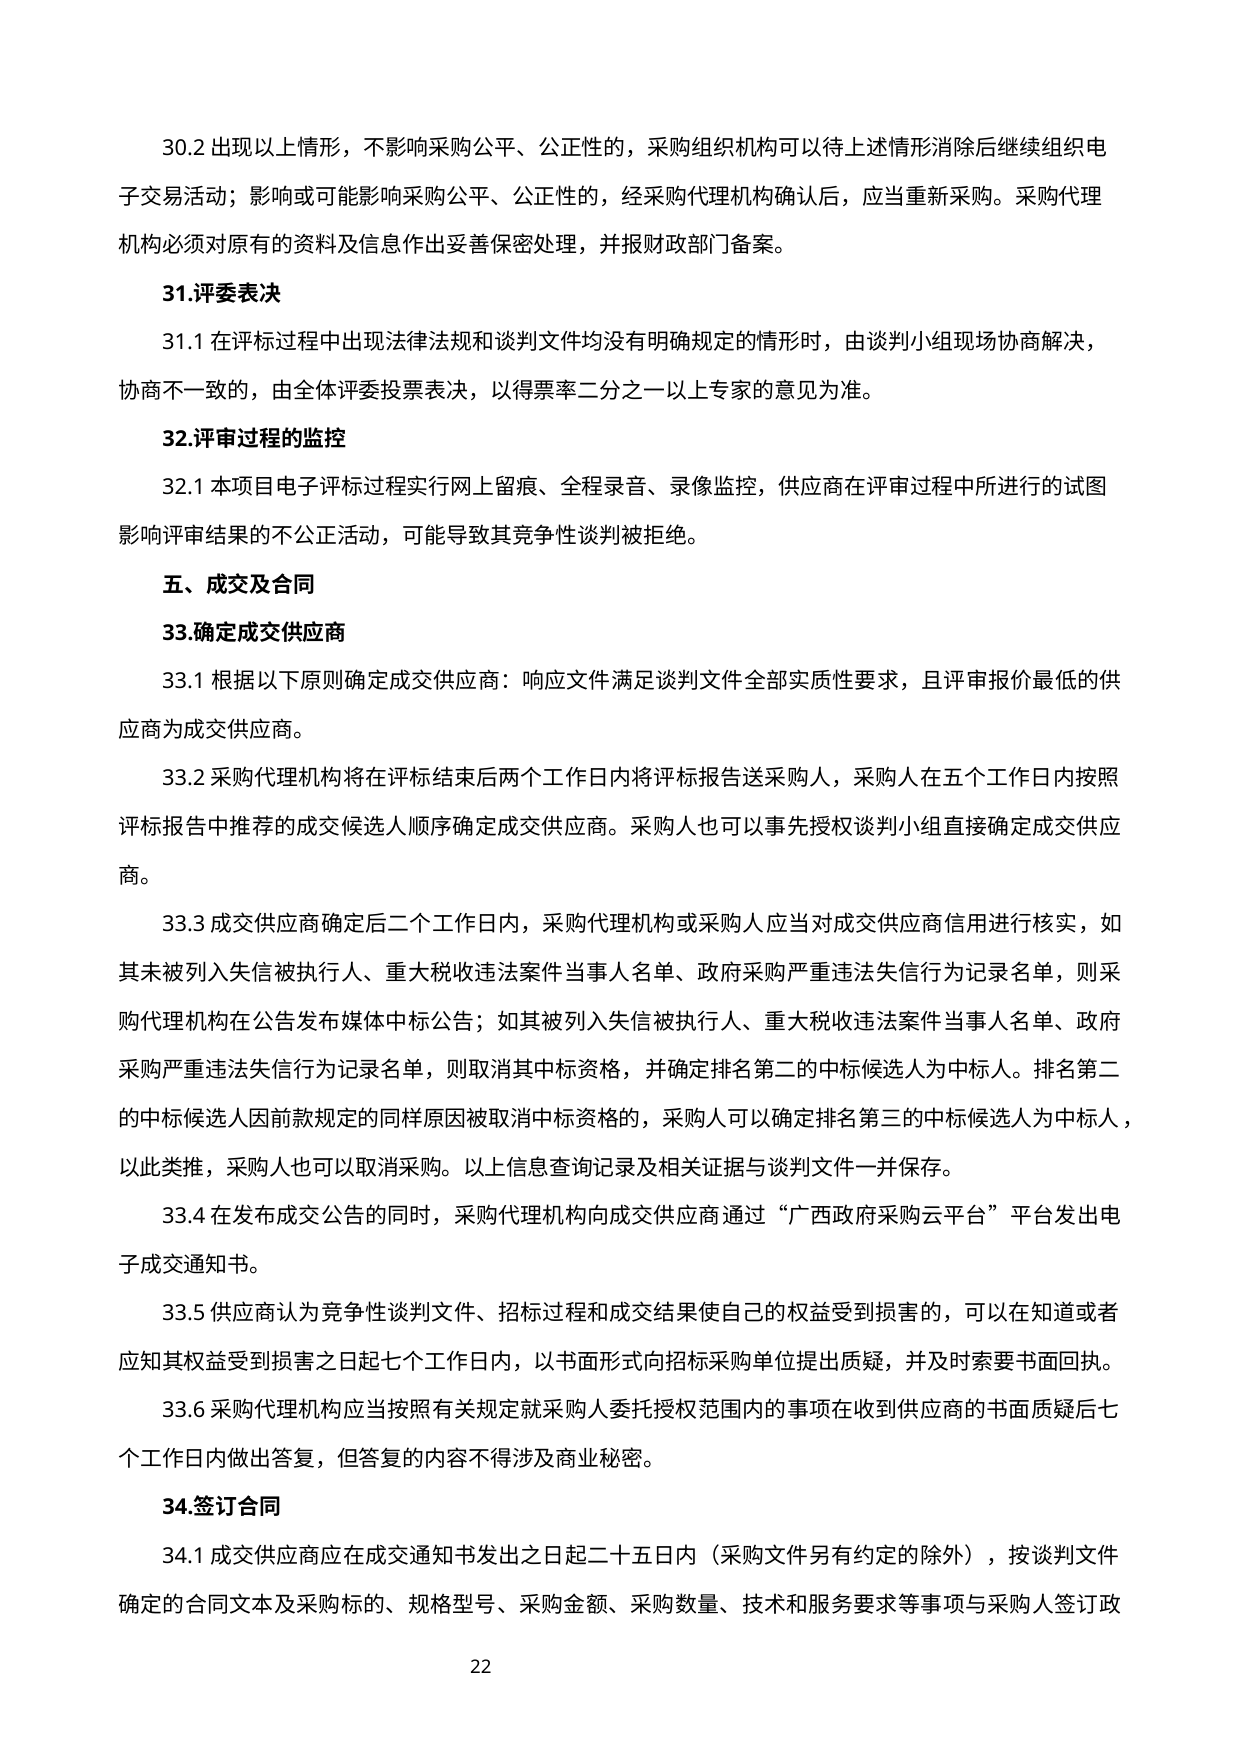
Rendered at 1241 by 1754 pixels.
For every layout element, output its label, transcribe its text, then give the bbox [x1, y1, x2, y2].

text 33.1 根据以下原则确定成交供应商：响应文件满足谈判文件全部实质性要求，且评审报价最低的供应商为成交供应商。 [118, 663, 1122, 744]
text 31.评委表决 [118, 275, 1122, 308]
text 33.4在发布成交公告的同时，采购代理机构向成交供应商通过“广西政府采购云平台”平台发出电子成交通知书。 [118, 1198, 1122, 1279]
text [118, 1537, 1122, 1619]
text 32.1本项目电子评标过程实行网上留痕、全程录音、录像监控，供应商在评审过程中所进行的试图影响评审结果的不公正活动，可能导致其竞争性谈判被拒绝。 [118, 469, 1122, 550]
text 33.3成交供应商确定后二个工作日内，采购代理机构或采购人应当对成交供应商信用进行核实，如其未被列入失信被执行人、重大税收违法案件当事人名单、政府采购严重违法失信行为记录名单，则采购代理机构在公告发布媒体中标公告；如其被列入失信被执行人、重大税收违法案件当事人名单、政府采购严重违法失信行为记录名单，则取消其中标资格，并确定排名第二的中标候选人为中标人。排名第二的中标候选人因前款规定的同样原因被取消中标资格的，采购人可以确定排名第三的中标候选人为中标人，以此类推，采购人也可以取消采购。以上信息查询记录及相关证据与谈判文件一并保存。 [118, 906, 1122, 1182]
text 31.1在评标过程中出现法律法规和谈判文件均没有明确规定的情形时，由谈判小组现场协商解决，协商不一致的，由全体评委投票表决，以得票率二分之一以上专家的意见为准。 [118, 324, 1122, 405]
text 34.签订合同 [118, 1489, 1122, 1522]
text 33.5供应商认为竞争性谈判文件、招标过程和成交结果使自己的权益受到损害的，可以在知道或者应知其权益受到损害之日起七个工作日内，以书面形式向招标采购单位提出质疑，并及时索要书面回执。 [118, 1295, 1122, 1376]
text 五、成交及合同 [118, 566, 1122, 599]
text 33.6采购代理机构应当按照有关规定就采购人委托授权范围内的事项在收到供应商的书面质疑后七个工作日内做出答复，但答复的内容不得涉及商业秘密。 [118, 1392, 1122, 1473]
text 33.确定成交供应商 [118, 614, 1122, 647]
text 32.评审过程的监控 [118, 421, 1122, 453]
text 30.2出现以上情形，不影响采购公平、公正性的，采购组织机构可以待上述情形消除后继续组织电子交易活动；影响或可能影响采购公平、公正性的，经采购代理机构确认后，应当重新采购。采购代理机构必须对原有的资料及信息作出妥善保密处理，并报财政部门备案。 [118, 129, 1122, 259]
text 33.2采购代理机构将在评标结束后两个工作日内将评标报告送采购人，采购人在五个工作日内按照评标报告中推荐的成交候选人顺序确定成交供应商。采购人也可以事先授权谈判小组直接确定成交供应商。 [118, 760, 1122, 890]
